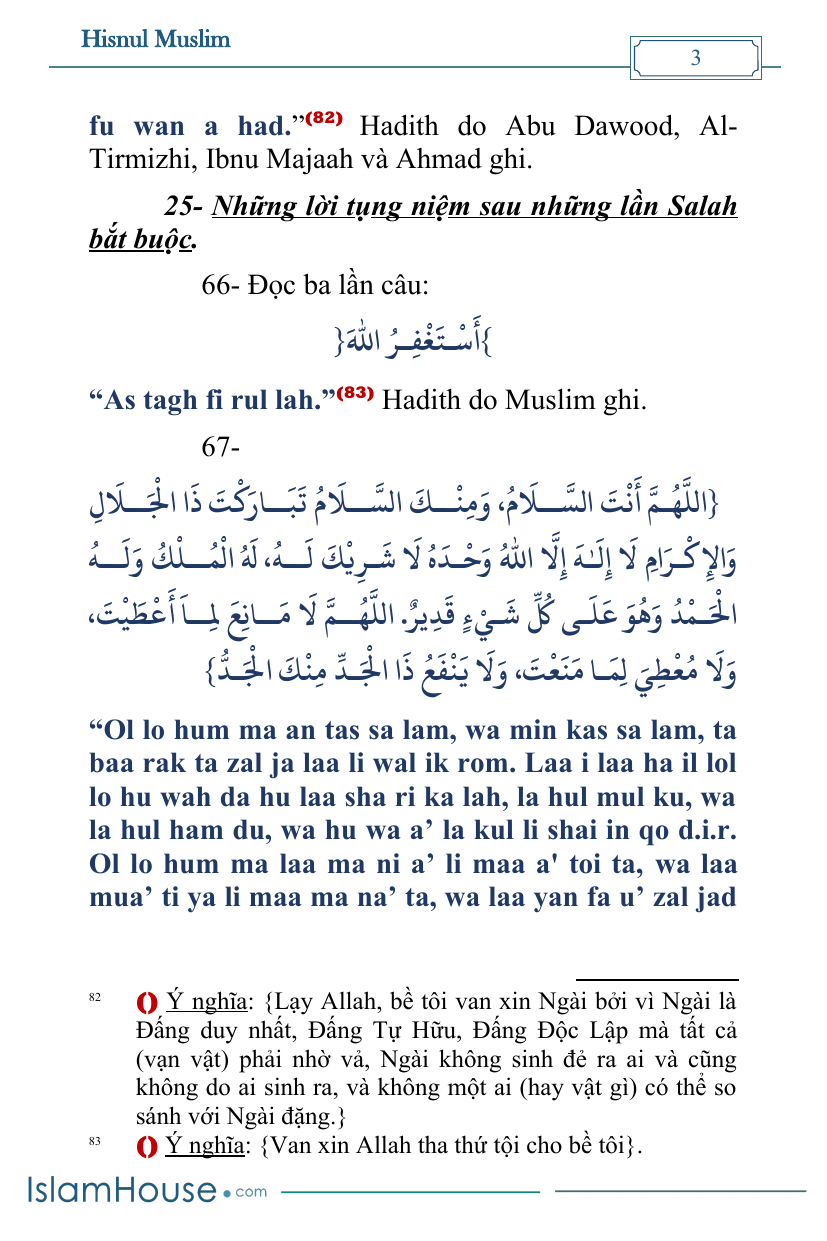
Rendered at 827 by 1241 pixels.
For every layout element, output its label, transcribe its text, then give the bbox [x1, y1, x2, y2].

picture [20, 1171, 541, 1209]
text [89, 712, 738, 913]
text {اللَّهُـمَّ أَنْتَ السَّـلَامُ، وَمِنْـكَ السَّـلَامُ تَبَـارَكْتَ ذَا الْجَـلَالِ وَالإِكْـرَامِ لَا إِلَـٰهَ إِلَّا اللهُ وَحْـدَهُ لَا شَـرِيْكَ لَـهُ، لَهُ الْمُـلْكُ وَلَـهُ الْحَـمْدُ وَهُوَ عَلَـى كُلِّ شَـيْءٍ قَدِيرٌ. اللَّهُـمَّ لَا مَـانِعَ لِمـاَ أَعْطَيْتَ، وَلَا مُعْطِيَ لِمَـا مَنَعْتَ، وَلَا يَنْفَعُ ذَا الْجَـدِّ مِنْكَ الْجَـدُّ} [89, 475, 738, 699]
picture [548, 1170, 807, 1208]
text “Ol lo hum ma in ni as a lu ka bi an na ka an tol lo hu laa i laa ha il laa na ta, al a ha dus so mad, al la zi lam ya lid wa lam yu lad, wa lam ya kun la hu ku fu wan a had.”() Hadith do Abu Dawood, Al-Tirmizhi, Ibnu Majaah và Ahmad ghi. [89, 107, 738, 175]
text “As tagh fi rul lah.”() Hadith do Muslim ghi. [89, 382, 738, 416]
text 66- Đọc ba lần câu: [89, 267, 738, 301]
text 25- Những lời tụng niệm sau những lần Salah bắt buộc. [89, 188, 738, 255]
text 67- [89, 429, 738, 462]
text }أَسْـتَغْفِـرُ اللهَ{ [89, 313, 738, 369]
